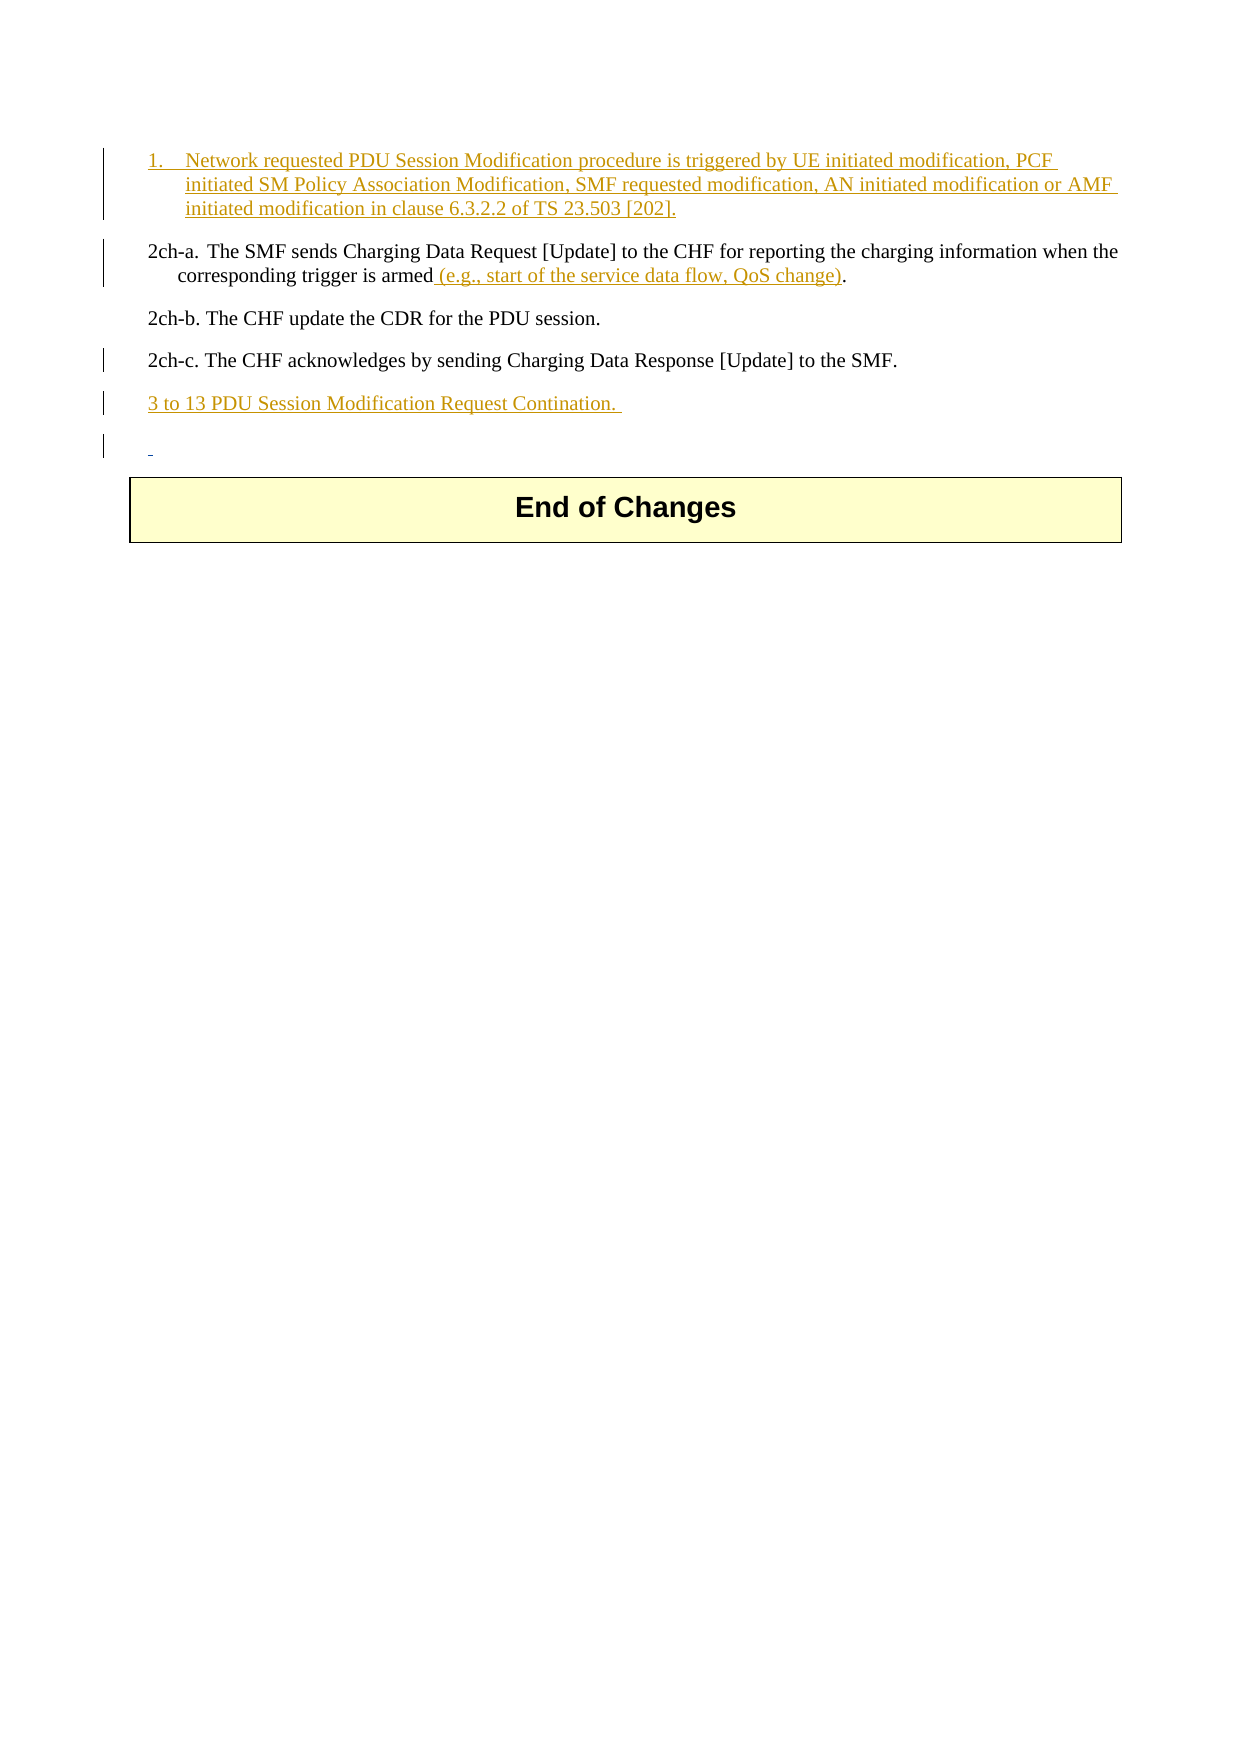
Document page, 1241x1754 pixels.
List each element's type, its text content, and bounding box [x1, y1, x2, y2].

table_header End of Changes [131, 478, 1121, 542]
text 2ch-a. The SMF sends Charging Data Request [Update] to the CHF for reporting the charging information when the corresponding trigger is armed. [148, 239, 1122, 287]
text 2ch-c. The CHF acknowledges by sending Charging Data Response [Update] to the SMF. [148, 348, 1122, 372]
text 2ch-b. The CHF update the CDR for the PDU session. [148, 306, 1122, 329]
